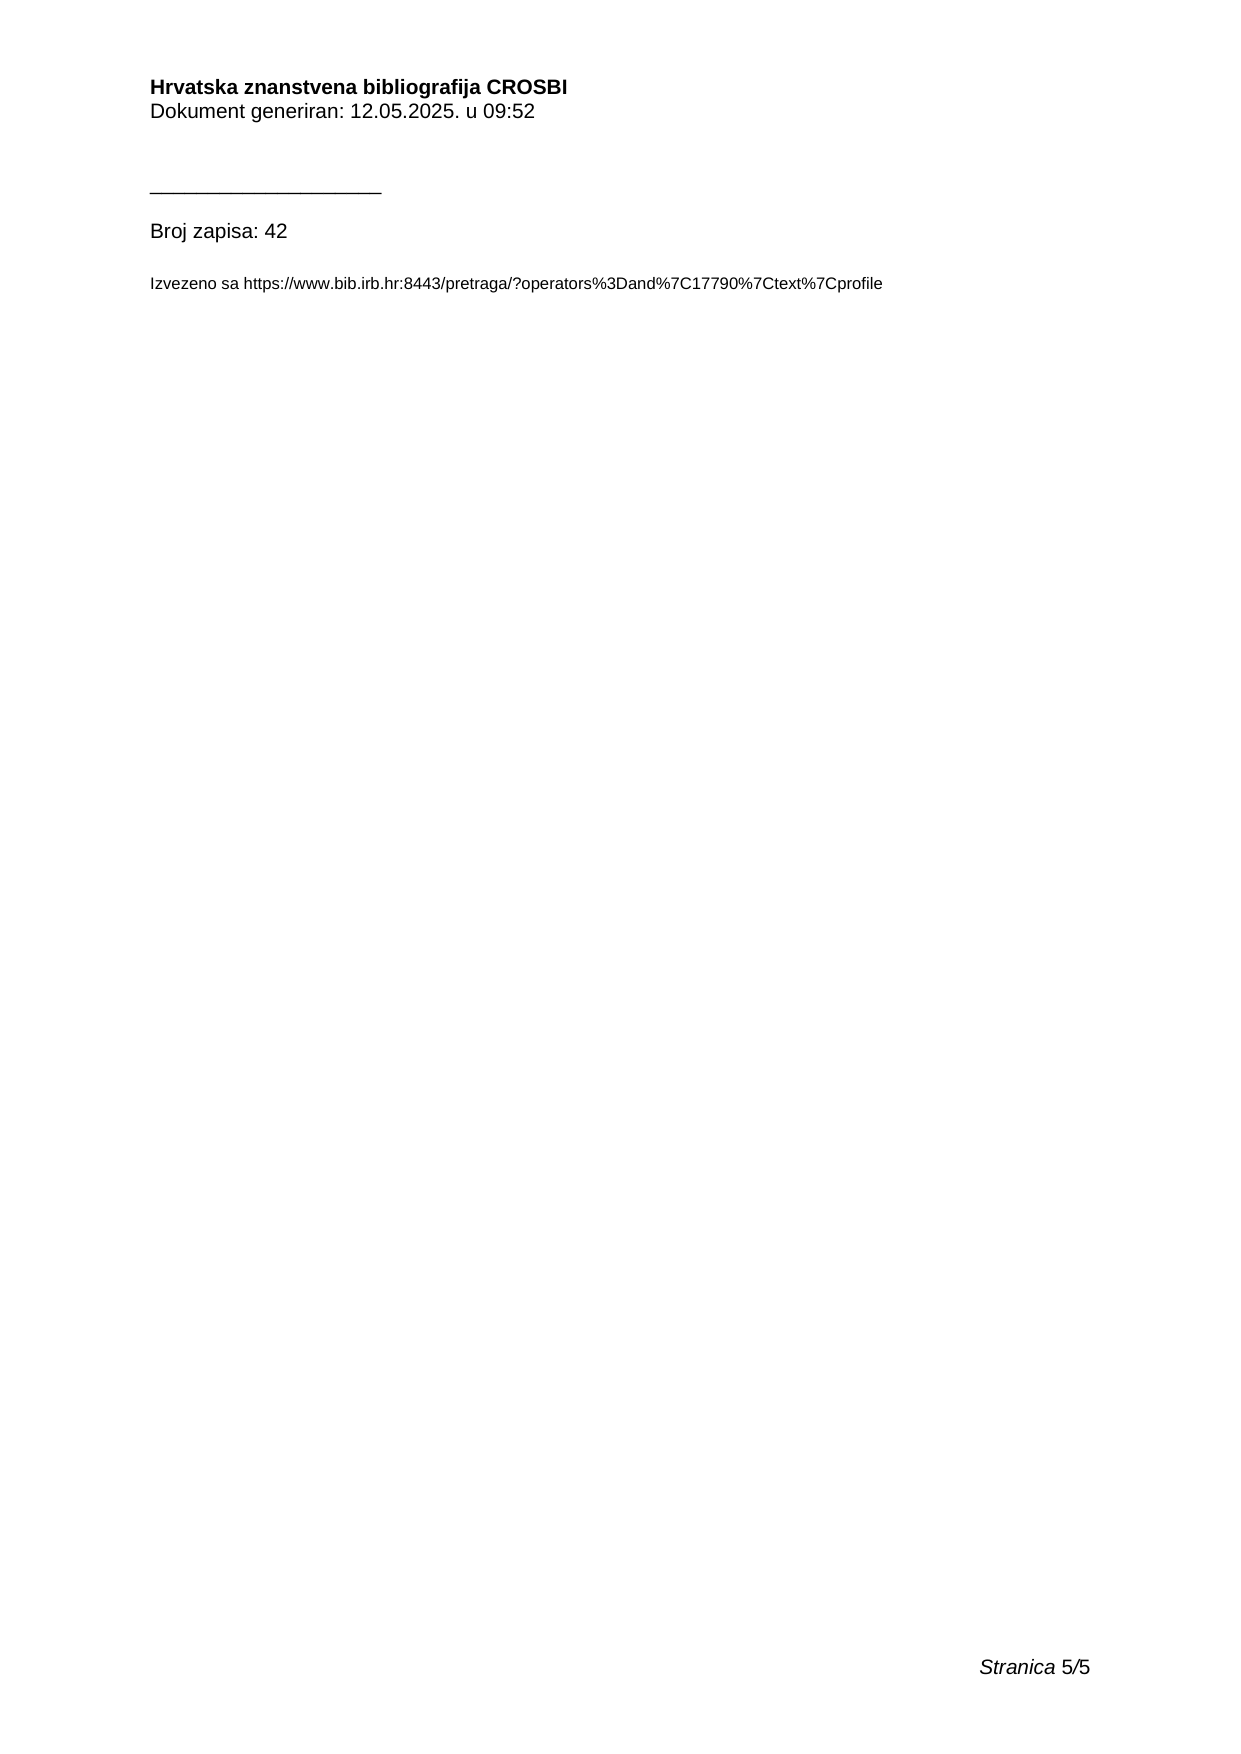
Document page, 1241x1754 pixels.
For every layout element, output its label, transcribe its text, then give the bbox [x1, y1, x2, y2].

text ____________________ [150, 171, 1090, 195]
text Broj zapisa: 42 [150, 219, 1090, 243]
text Izvezeno sa https://www.bib.irb.hr:8443/pretraga/?operators%3Dand%7C17790%7Ctext%7Cprofile [150, 274, 1090, 293]
